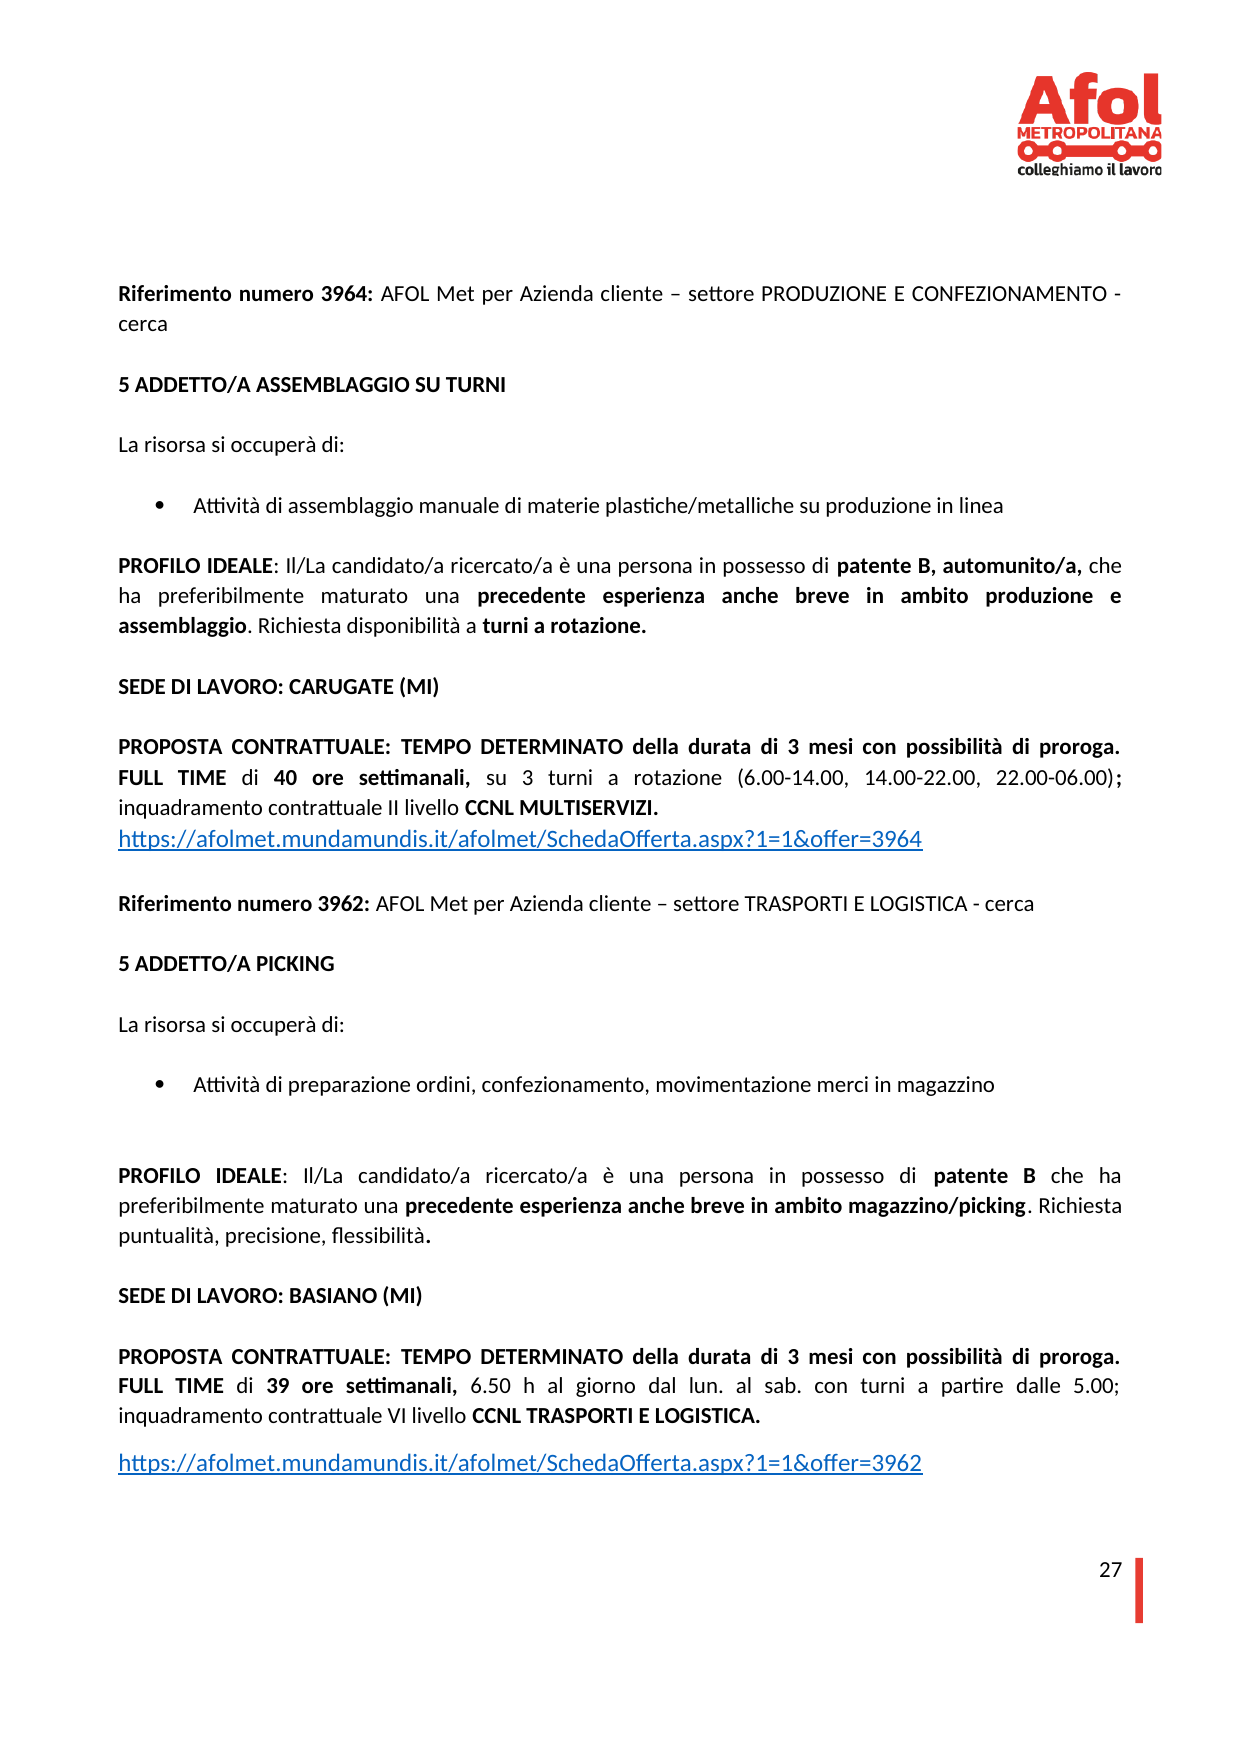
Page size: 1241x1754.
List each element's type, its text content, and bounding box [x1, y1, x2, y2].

text 5 ADDETTO/A PICKING [118, 949, 1122, 977]
text PROFILO IDEALE: Il/La candidato/a ricercato/a è una persona in possesso di patente B, automunito/a, che ha preferibilmente maturato una precedente esperienza anche breve in ambito produzione e assemblaggio. Richiesta disponibilità a turni a rotazione. [118, 551, 1122, 640]
text SEDE DI LAVORO: CARUGATE (MI) [118, 672, 1122, 700]
text SEDE DI LAVORO: BASIANO (MI) [118, 1282, 1122, 1310]
text https://afolmet.mundamundis.it/afolmet/SchedaOfferta.aspx?1=1&offer=3962 [118, 1447, 1122, 1477]
text Riferimento numero 3964: AFOL Met per Azienda cliente – settore PRODUZIONE E CONFEZIONAMENTO - cerca [118, 279, 1122, 338]
list Attività di preparazione ordini, confezionamento, movimentazione merci in magazzino [156, 1070, 1122, 1098]
list Attività di assemblaggio manuale di materie plastiche/metalliche su produzione in linea [156, 491, 1122, 519]
text PROPOSTA CONTRATTUALE: TEMPO DETERMINATO della durata di 3 mesi con possibilità di proroga. FULL TIME di 40 ore settimanali, su 3 turni a rotazione (6.00-14.00, 14.00-22.00, 22.00-06.00); inquadramento contrattuale II livello CCNL MULTISERVIZI. [118, 732, 1122, 821]
text Riferimento numero 3962: AFOL Met per Azienda cliente – settore TRASPORTI E LOGISTICA - cerca [118, 889, 1122, 917]
text 5 ADDETTO/A ASSEMBLAGGIO SU TURNI [118, 370, 1122, 398]
text https://afolmet.mundamundis.it/afolmet/SchedaOfferta.aspx?1=1&offer=3964 [118, 823, 1122, 854]
text PROPOSTA CONTRATTUALE: TEMPO DETERMINATO della durata di 3 mesi con possibilità di proroga. FULL TIME di 39 ore settimanali, 6.50 h al giorno dal lun. al sab. con turni a partire dalle 5.00; inquadramento contrattuale VI livello CCNL TRASPORTI E LOGISTICA. [118, 1342, 1122, 1429]
text La risorsa si occuperà di: [118, 430, 1122, 458]
text PROFILO IDEALE: Il/La candidato/a ricercato/a è una persona in possesso di patente B che ha preferibilmente maturato una precedente esperienza anche breve in ambito magazzino/picking. Richiesta puntualità, precisione, flessibilità. [118, 1161, 1122, 1249]
text La risorsa si occuperà di: [118, 1010, 1122, 1038]
